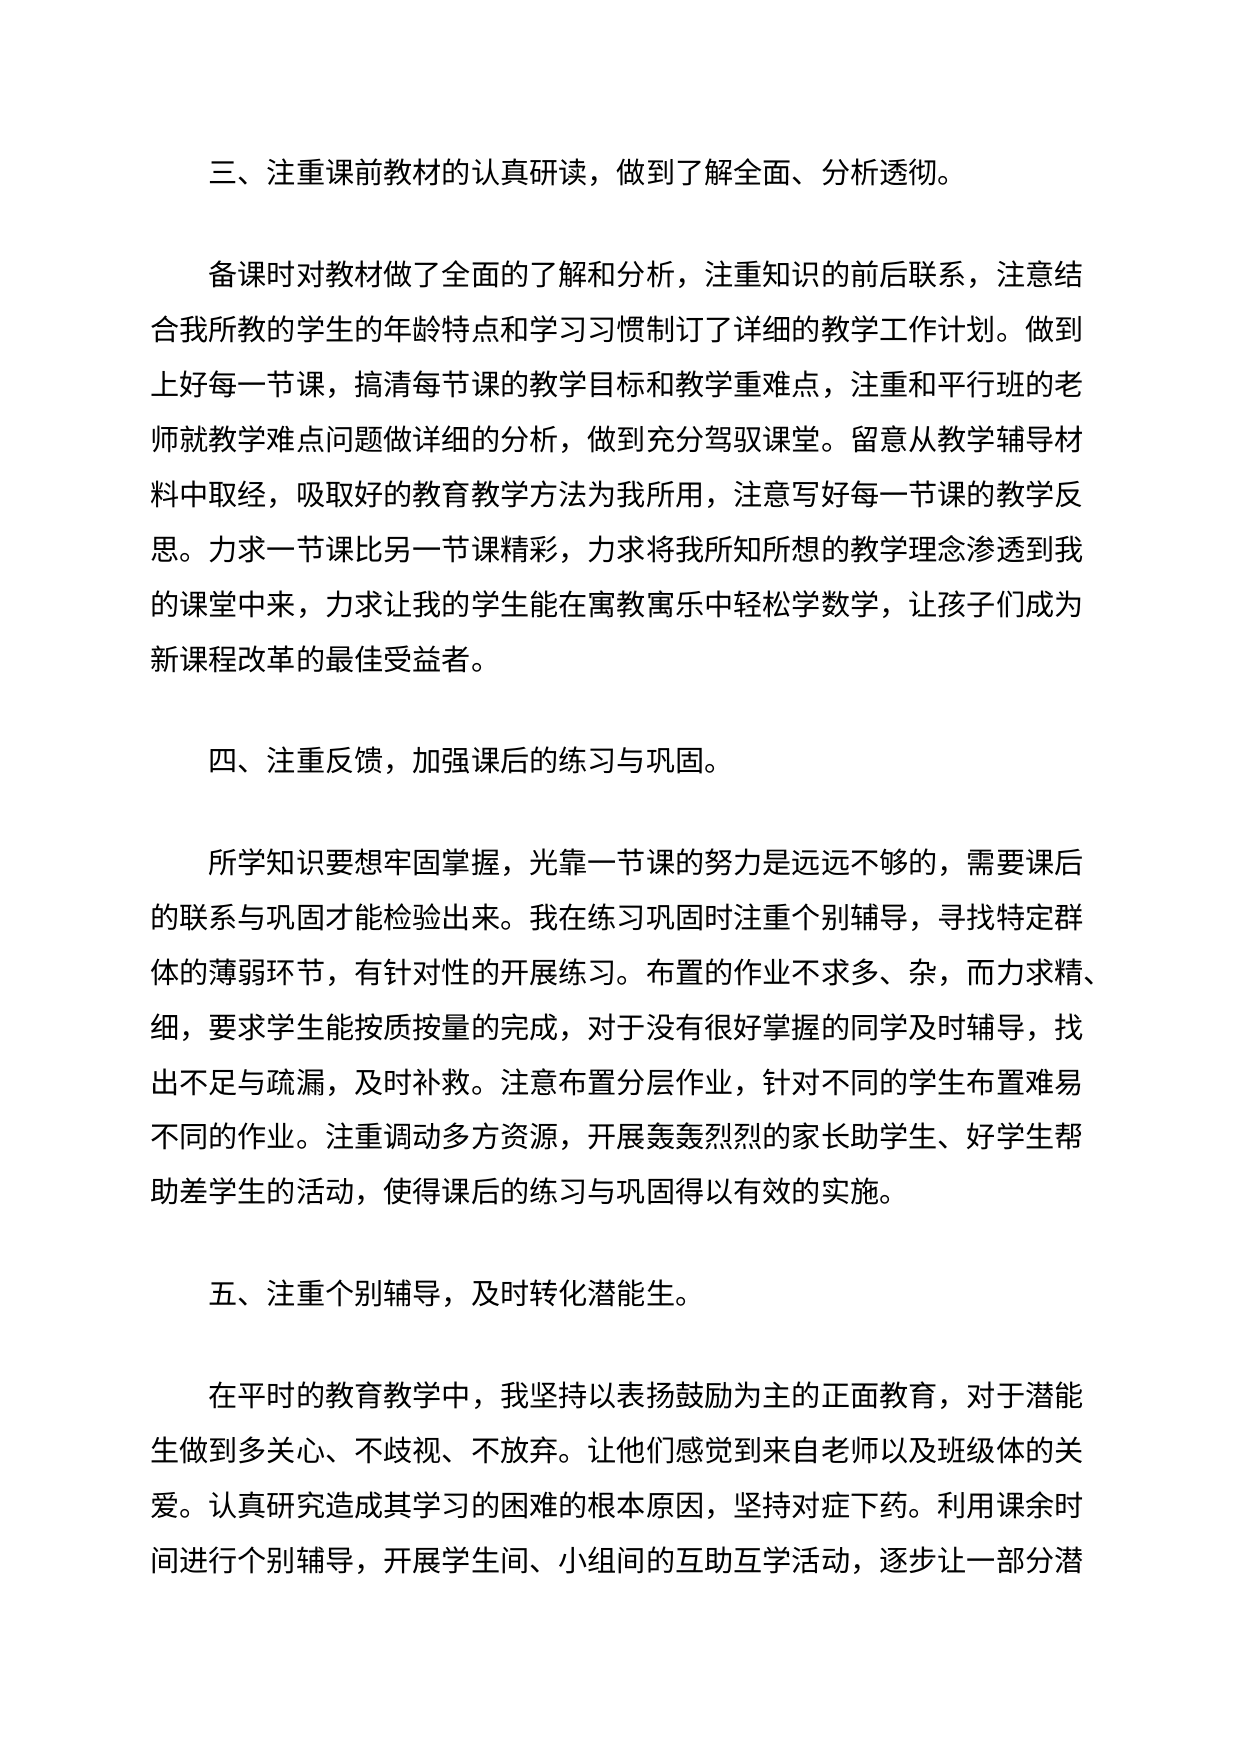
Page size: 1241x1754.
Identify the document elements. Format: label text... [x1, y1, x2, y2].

text 所学知识要想牢固掌握，光靠一节课的努力是远远不够的，需要课后的联系与巩固才能检验出来。我在练习巩固时注重个别辅导，寻找特定群体的薄弱环节，有针对性的开展练习。布置的作业不求多、杂，而力求精、细，要求学生能按质按量的完成，对于没有很好掌握的同学及时辅导，找出不足与疏漏，及时补救。注意布置分层作业，针对不同的学生布置难易不同的作业。注重调动多方资源，开展轰轰烈烈的家长助学生、好学生帮助差学生的活动，使得课后的练习与巩固得以有效的实施。 [150, 839, 1090, 1211]
text 五、注重个别辅导，及时转化潜能生。 [150, 1271, 1090, 1313]
text 备课时对教材做了全面的了解和分析，注重知识的前后联系，注意结合我所教的学生的年龄特点和学习习惯制订了详细的教学工作计划。做到上好每一节课，搞清每节课的教学目标和教学重难点，注重和平行班的老师就教学难点问题做详细的分析，做到充分驾驭课堂。留意从教学辅导材料中取经，吸取好的教育教学方法为我所用，注意写好每一节课的教学反思。力求一节课比另一节课精彩，力求将我所知所想的教学理念渗透到我的课堂中来，力求让我的学生能在寓教寓乐中轻松学数学，让孩子们成为新课程改革的最佳受益者。 [150, 252, 1090, 678]
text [150, 1372, 1090, 1579]
text 三、注重课前教材的认真研读，做到了解全面、分析透彻。 [150, 150, 1090, 192]
text 四、注重反馈，加强课后的练习与巩固。 [150, 738, 1090, 780]
